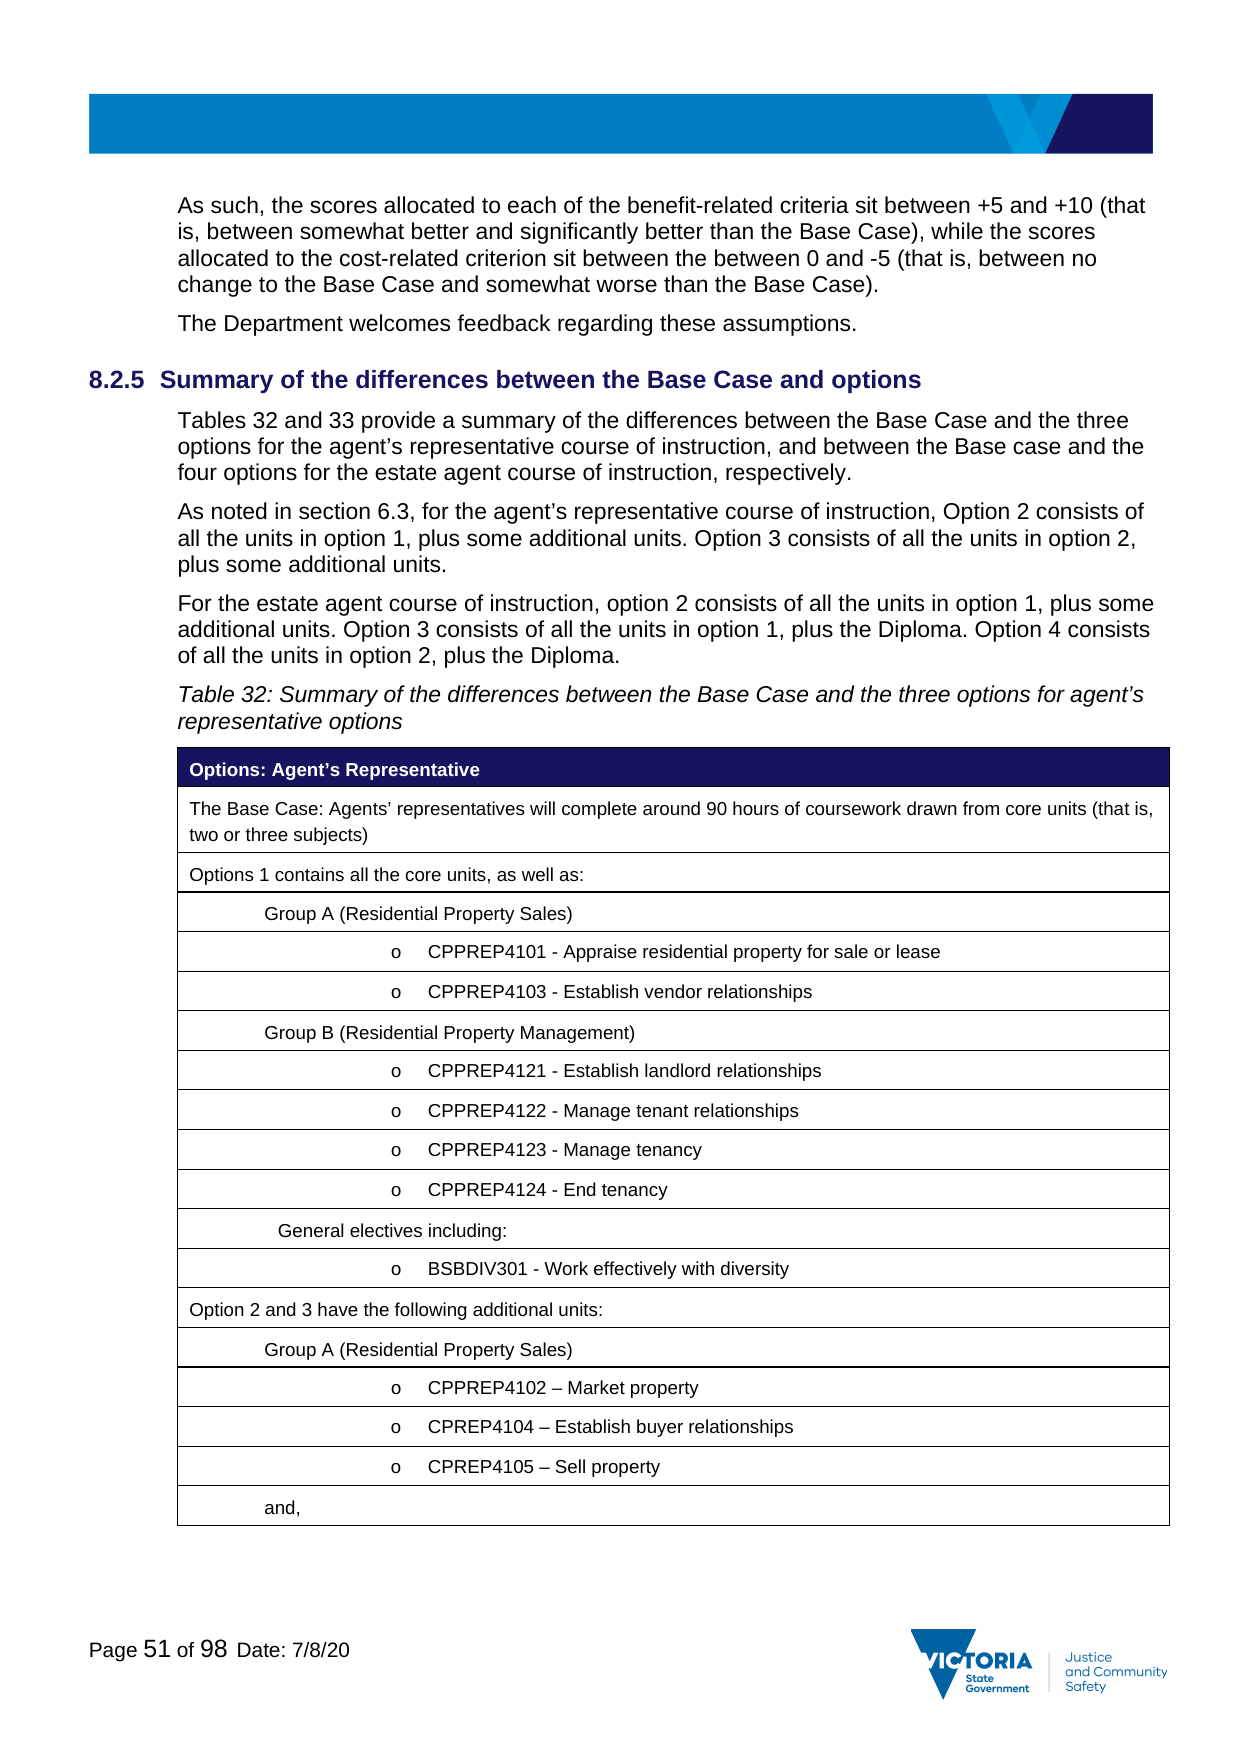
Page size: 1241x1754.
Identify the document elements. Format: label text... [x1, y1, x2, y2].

text For the estate agent course of instruction, option 2 consists of all the units in option 1, plus some additional units. Option 3 consists of all the units in option 1, plus the Diploma. Option 4 consists of all the units in option 2, plus the Diploma. [177, 590, 1167, 669]
text Tables 32 and 33 provide a summary of the differences between the Base Case and the three options for the agent’s representative course of instruction, and between the Base case and the four options for the estate agent course of instruction, respectively. [177, 407, 1167, 486]
text The Department welcomes feedback regarding these assumptions. [177, 310, 1167, 336]
table_cell CPPREP4121 - Establish landlord relationships [178, 1051, 1169, 1089]
text Table 32: Summary of the differences between the Base Case and the three options for agent’s representative options [177, 681, 1167, 734]
picture [911, 1629, 1168, 1700]
table_cell CPPREP4122 - Manage tenant relationships [178, 1090, 1169, 1129]
table_cell CPPREP4103 - Establish vendor relationships [178, 972, 1169, 1010]
table_header Options: Agent’s Representative [178, 748, 1169, 786]
table_cell The Base Case: Agents’ representatives will complete around 90 hours of coursework drawn from core units (that is, two or three subjects) [178, 787, 1169, 852]
table_cell General electives including: [178, 1209, 1169, 1248]
table_cell Group A (Residential Property Sales) [178, 893, 1169, 931]
table_cell BSBDIV301 - Work effectively with diversity [178, 1249, 1169, 1287]
table_cell Option 2 and 3 have the following additional units: [178, 1288, 1169, 1327]
text As such, the scores allocated to each of the benefit-related criteria sit between +5 and +10 (that is, between somewhat better and significantly better than the Base Case), while the scores allocated to the cost-related criterion sit between the between 0 and -5 (that is, between no change to the Base Case and somewhat worse than the Base Case). [177, 192, 1167, 297]
table_cell CPREP4105 – Sell property [178, 1447, 1169, 1485]
table_cell CPPREP4124 - End tenancy [178, 1170, 1169, 1208]
table_cell and, [178, 1486, 1169, 1525]
text As noted in section 6.3, for the agent’s representative course of instruction, Option 2 consists of all the units in option 1, plus some additional units. Option 3 consists of all the units in option 2, plus some additional units. [177, 498, 1167, 577]
table_cell CPPREP4101 - Appraise residential property for sale or lease [178, 932, 1169, 971]
table_cell CPPREP4102 – Market property [178, 1368, 1169, 1406]
picture [0, 0, 1241, 163]
table_cell Group A (Residential Property Sales) [178, 1328, 1169, 1366]
table_cell Options 1 contains all the core units, as well as: [178, 853, 1169, 891]
table_cell CPREP4104 – Establish buyer relationships [178, 1407, 1169, 1446]
table_cell CPPREP4123 - Manage tenancy [178, 1130, 1169, 1168]
table_cell Group B (Residential Property Management) [178, 1011, 1169, 1050]
subtitle Summary of the differences between the Base Case and options [89, 365, 1167, 394]
